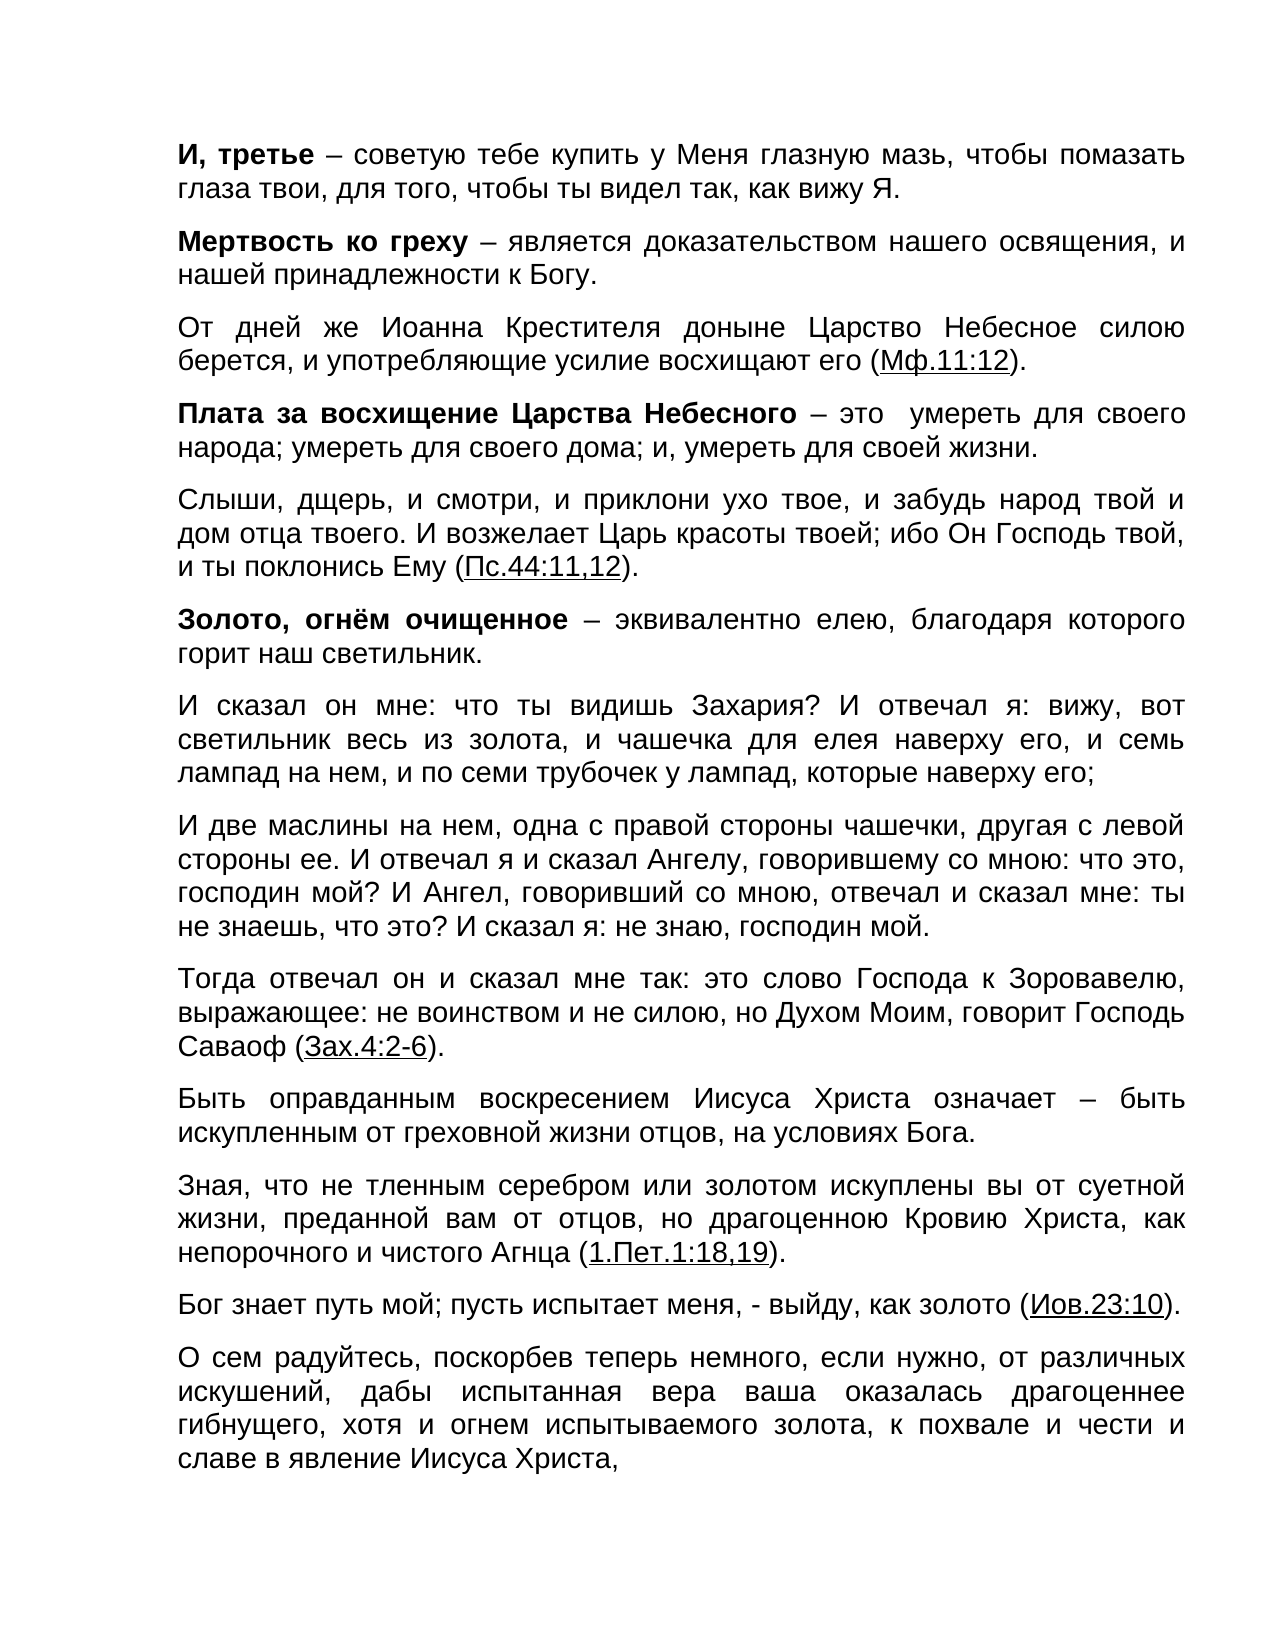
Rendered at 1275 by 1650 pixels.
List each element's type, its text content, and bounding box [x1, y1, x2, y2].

text Тогда отвечал он и сказал мне так: это слово Господа к Зоровавелю, выражающее: не воинством и не силою, но Духом Моим, говорит Господь Саваоф (Зах.4:2-6). [177, 961, 1186, 1062]
text Бог знает путь мой; пусть испытает меня, - выйду, как золото (Иов.23:10). [177, 1287, 1186, 1321]
text Плата за восхищение Царства Небесного – это умереть для своего народа; умереть для своего дома; и, умереть для своей жизни. [177, 396, 1186, 463]
text О сем радуйтесь, поскорбев теперь немного, если нужно, от различных искушений, дабы испытанная вера ваша оказалась драгоценнее гибнущего, хотя и огнем испытываемого золота, к похвале и чести и славе в явление Иисуса Христа, [177, 1340, 1186, 1474]
text И сказал он мне: что ты видишь Захария? И отвечал я: вижу, вот светильник весь из золота, и чашечка для елея наверху его, и семь лампад на нем, и по семи трубочек у лампад, которые наверху его; [177, 688, 1186, 789]
text Зная, что не тленным серебром или золотом искуплены вы от суетной жизни, преданной вам от отцов, но драгоценною Кровию Христа, как непорочного и чистого Агнца (1.Пет.1:18,19). [177, 1167, 1186, 1268]
text Мертвость ко греху – является доказательством нашего освящения, и нашей принадлежности к Богу. [177, 223, 1186, 291]
text От дней же Иоанна Крестителя доныне Царство Небесное силою берется, и употребляющие усилие восхищают его (Мф.11:12). [177, 310, 1186, 377]
text И, третье – советую тебе купить у Меня глазную мазь, чтобы помазать глаза твои, для того, чтобы ты видел так, как вижу Я. [177, 137, 1186, 204]
text И две маслины на нем, одна с правой стороны чашечки, другая с левой стороны ее. И отвечал я и сказал Ангелу, говорившему со мною: что это, господин мой? И Ангел, говоривший со мною, отвечал и сказал мне: ты не знаешь, что это? И сказал я: не знаю, господин мой. [177, 808, 1186, 942]
text Быть оправданным воскресением Иисуса Христа означает – быть искупленным от греховной жизни отцов, на условиях Бога. [177, 1081, 1186, 1148]
text Золото, огнём очищенное – эквивалентно елею, благодаря которого горит наш светильник. [177, 602, 1186, 669]
text Слыши, дщерь, и смотри, и приклони ухо твое, и забудь народ твой и дом отца твоего. И возжелает Царь красоты твоей; ибо Он Господь твой, и ты поклонись Ему (Пс.44:11,12). [177, 482, 1186, 583]
